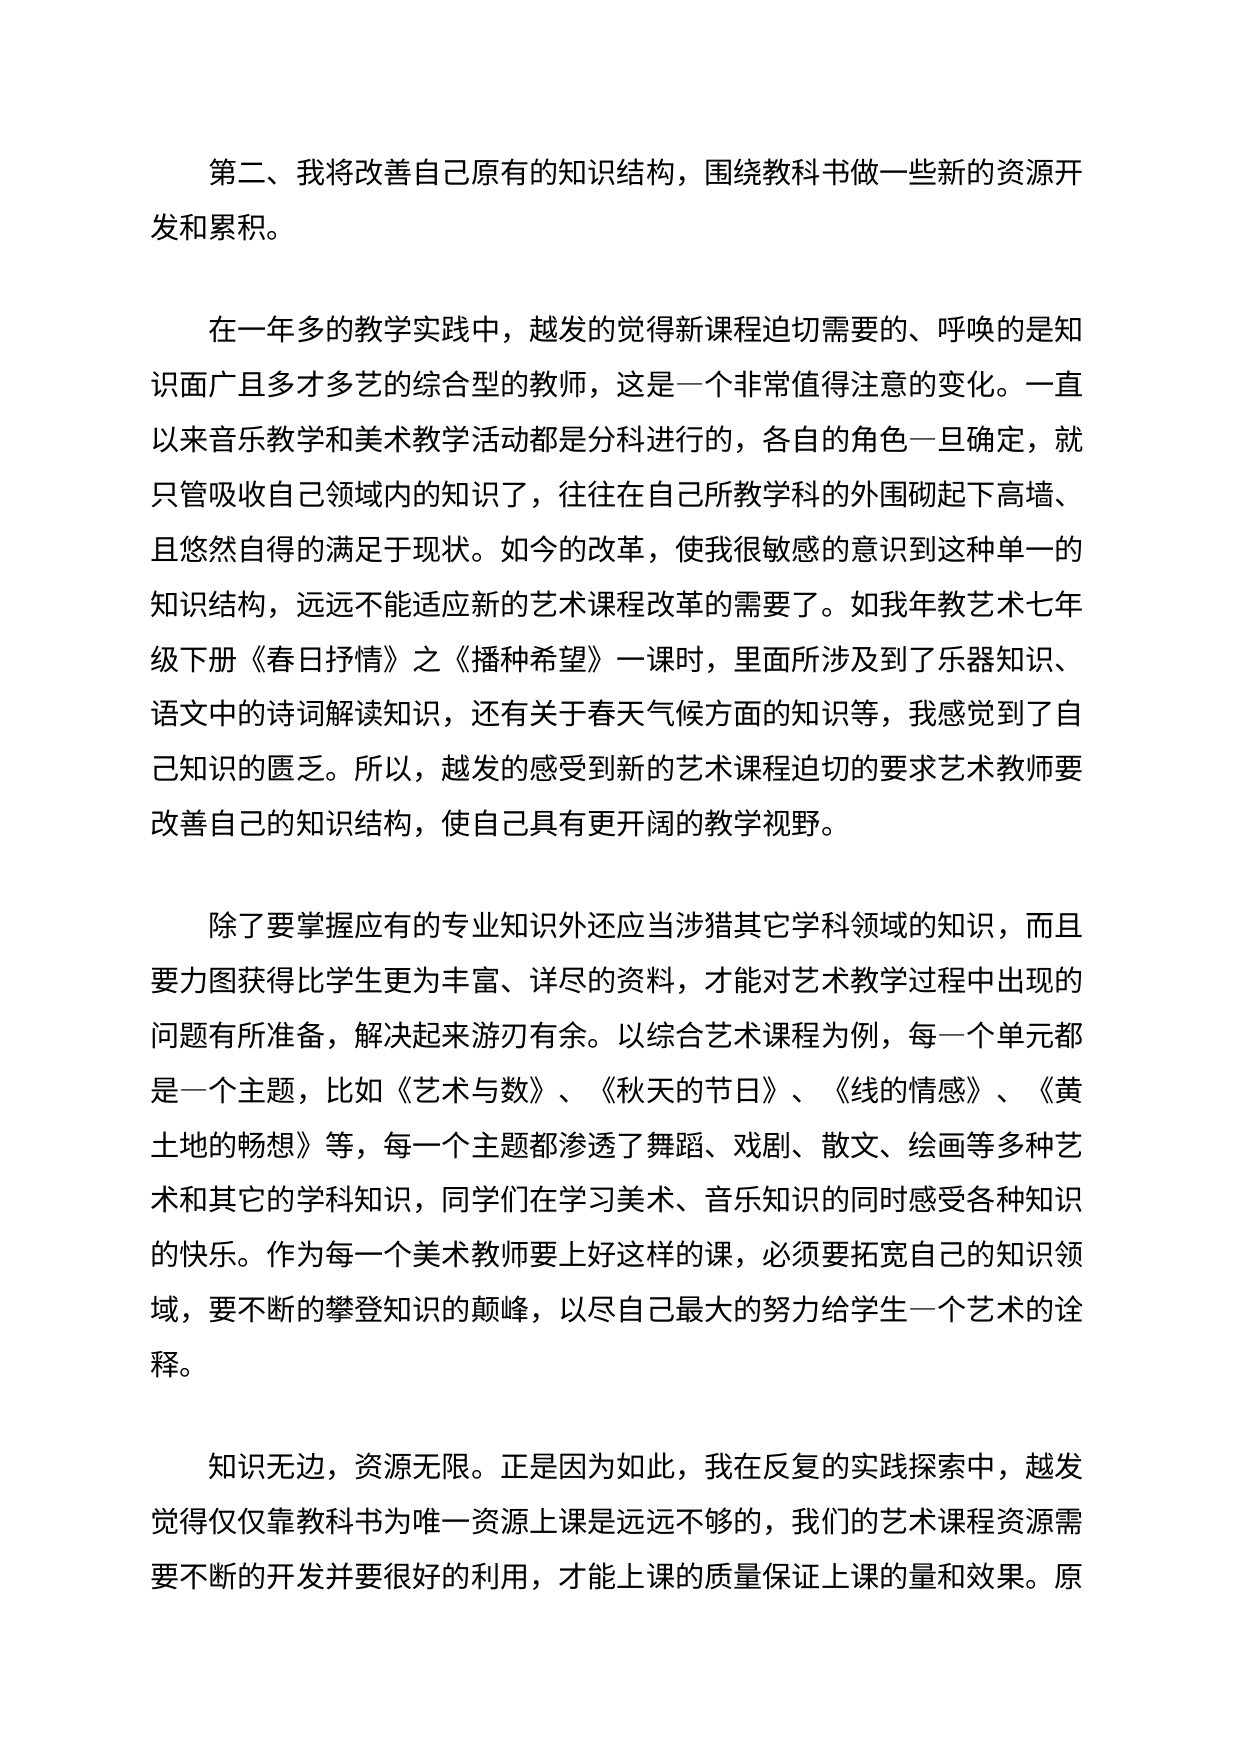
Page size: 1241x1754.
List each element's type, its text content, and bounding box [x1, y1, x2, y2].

text 在一年多的教学实践中，越发的觉得新课程迫切需要的、呼唤的是知识面广且多才多艺的综合型的教师，这是—个非常值得注意的变化。一直以来音乐教学和美术教学活动都是分科进行的，各自的角色—旦确定，就只管吸收自己领域内的知识了，往往在自己所教学科的外围砌起下高墙、且悠然自得的满足于现状。如今的改革，使我很敏感的意识到这种单一的知识结构，远远不能适应新的艺术课程改革的需要了。如我年教艺术七年级下册《春日抒情》之《播种希望》一课时，里面所涉及到了乐器知识、语文中的诗词解读知识，还有关于春天气候方面的知识等，我感觉到了自己知识的匮乏。所以，越发的感受到新的艺术课程迫切的要求艺术教师要改善自己的知识结构，使自己具有更开阔的教学视野。 [150, 307, 1090, 843]
text 除了要掌握应有的专业知识外还应当涉猎其它学科领域的知识，而且要力图获得比学生更为丰富、详尽的资料，才能对艺术教学过程中出现的问题有所准备，解决起来游刃有余。以综合艺术课程为例，每—个单元都是—个主题，比如《艺术与数》、《秋天的节日》、《线的情感》、《黄土地的畅想》等，每一个主题都渗透了舞蹈、戏剧、散文、绘画等多种艺术和其它的学科知识，同学们在学习美术、音乐知识的同时感受各种知识的快乐。作为每一个美术教师要上好这样的课，必须要拓宽自己的知识领域，要不断的攀登知识的颠峰，以尽自己最大的努力给学生—个艺术的诠释。 [150, 902, 1090, 1384]
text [150, 1443, 1090, 1596]
text 第二、我将改善自己原有的知识结构，围绕教科书做一些新的资源开发和累积。 [150, 150, 1090, 247]
